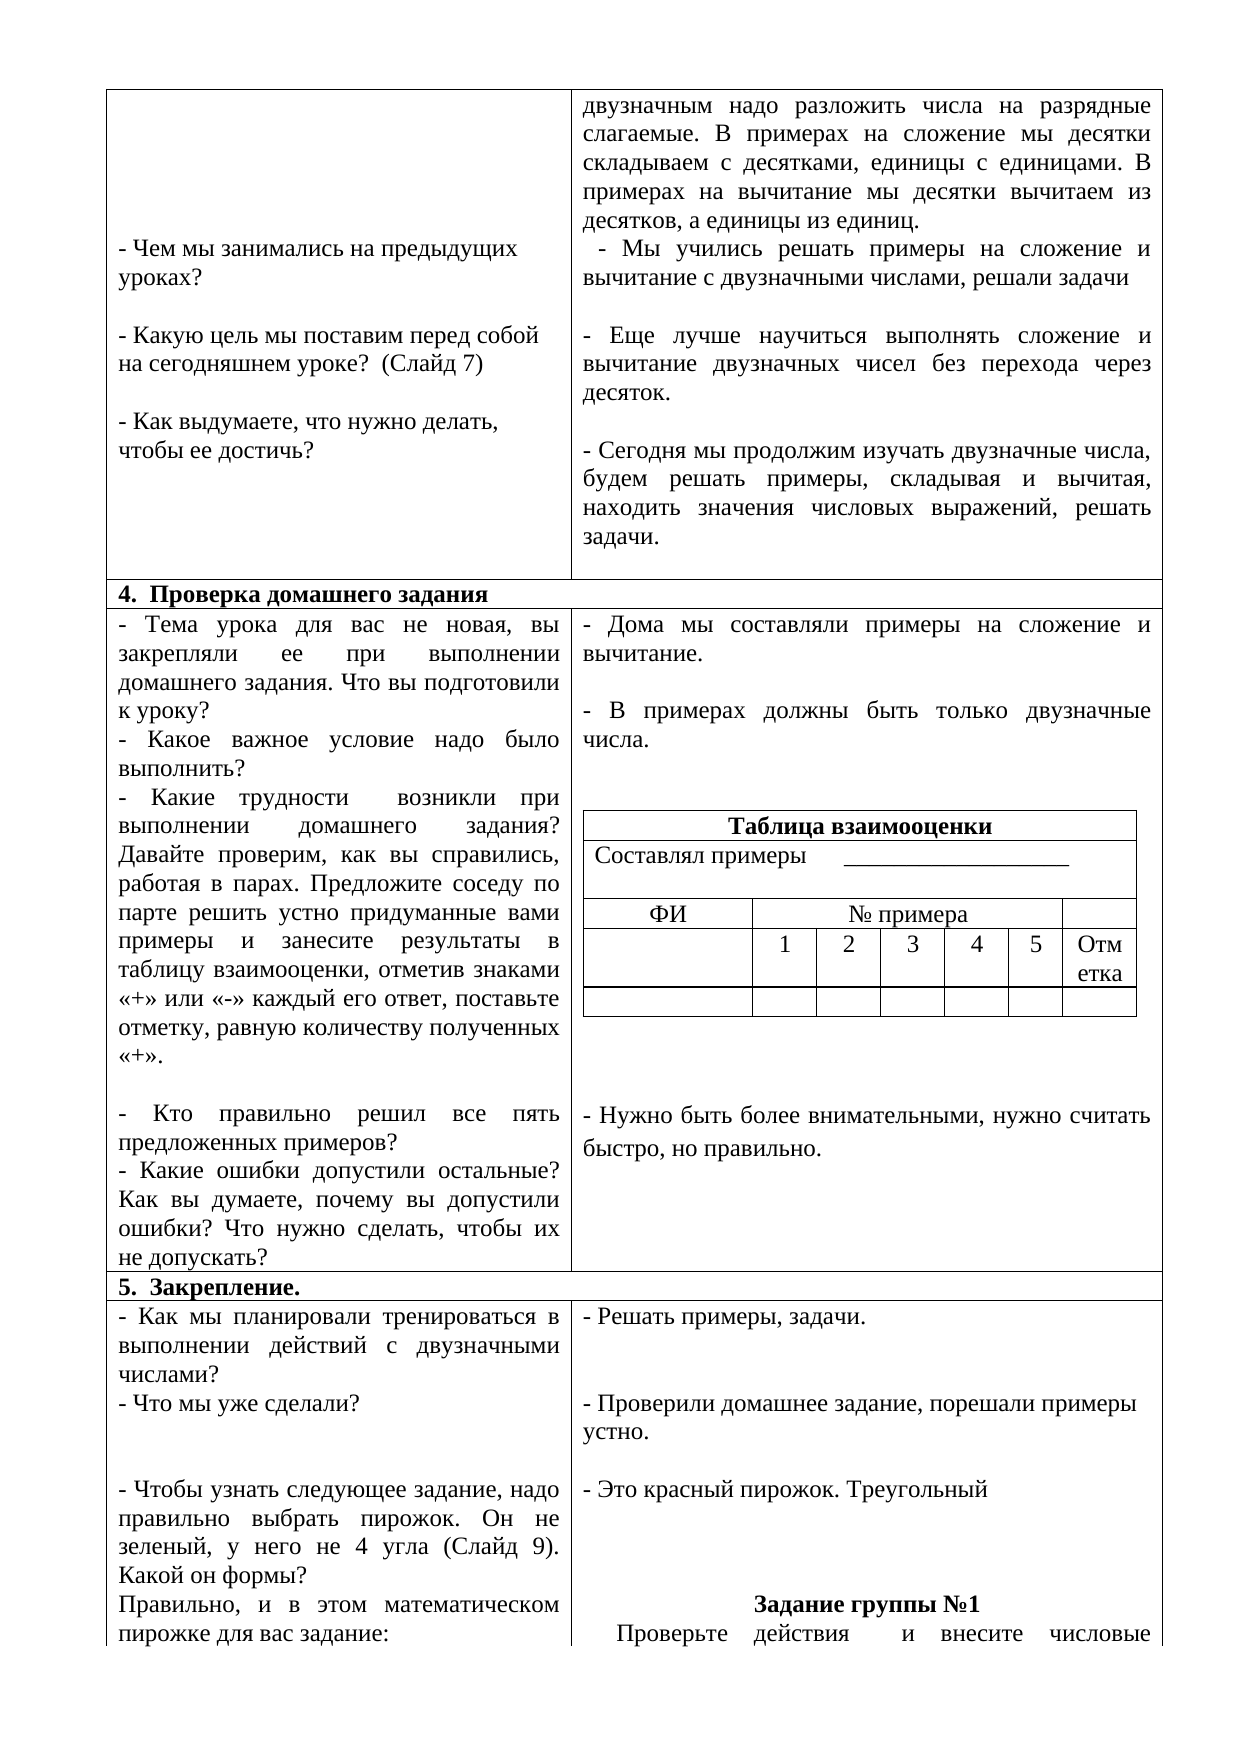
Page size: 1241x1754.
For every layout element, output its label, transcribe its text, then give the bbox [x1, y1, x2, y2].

table_cell 4. Проверка домашнего задания [107, 580, 1162, 608]
table_cell 5. Закрепление. [107, 1272, 1162, 1300]
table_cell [107, 1301, 571, 1646]
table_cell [572, 1301, 1162, 1646]
table_cell - Дома мы составляли примеры на сложение и вычитание. - В примерах должны быть только двузначные числа. - Нужно быть более внимательными, нужно считать быстро, но правильно. [572, 609, 1162, 1271]
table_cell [107, 90, 571, 578]
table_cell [572, 90, 1162, 578]
table_cell - Тема урока для вас не новая, вы закрепляли ее при выполнении домашнего задания. Что вы подготовили к уроку? - Какое важное условие надо было выполнить? - Какие трудности возникли при выполнении домашнего задания? Давайте проверим, как вы справились, работая в парах. Предложите соседу по парте решить устно придуманные вами примеры и занесите результаты в таблицу взаимооценки, отметив знаками «+» или «-» каждый его ответ, поставьте отметку, равную количеству полученных «+». - Кто правильно решил все пять предложенных примеров? - Какие ошибки допустили остальные? Как вы думаете, почему вы допустили ошибки? Что нужно сделать, чтобы их не допускать? [107, 609, 571, 1271]
